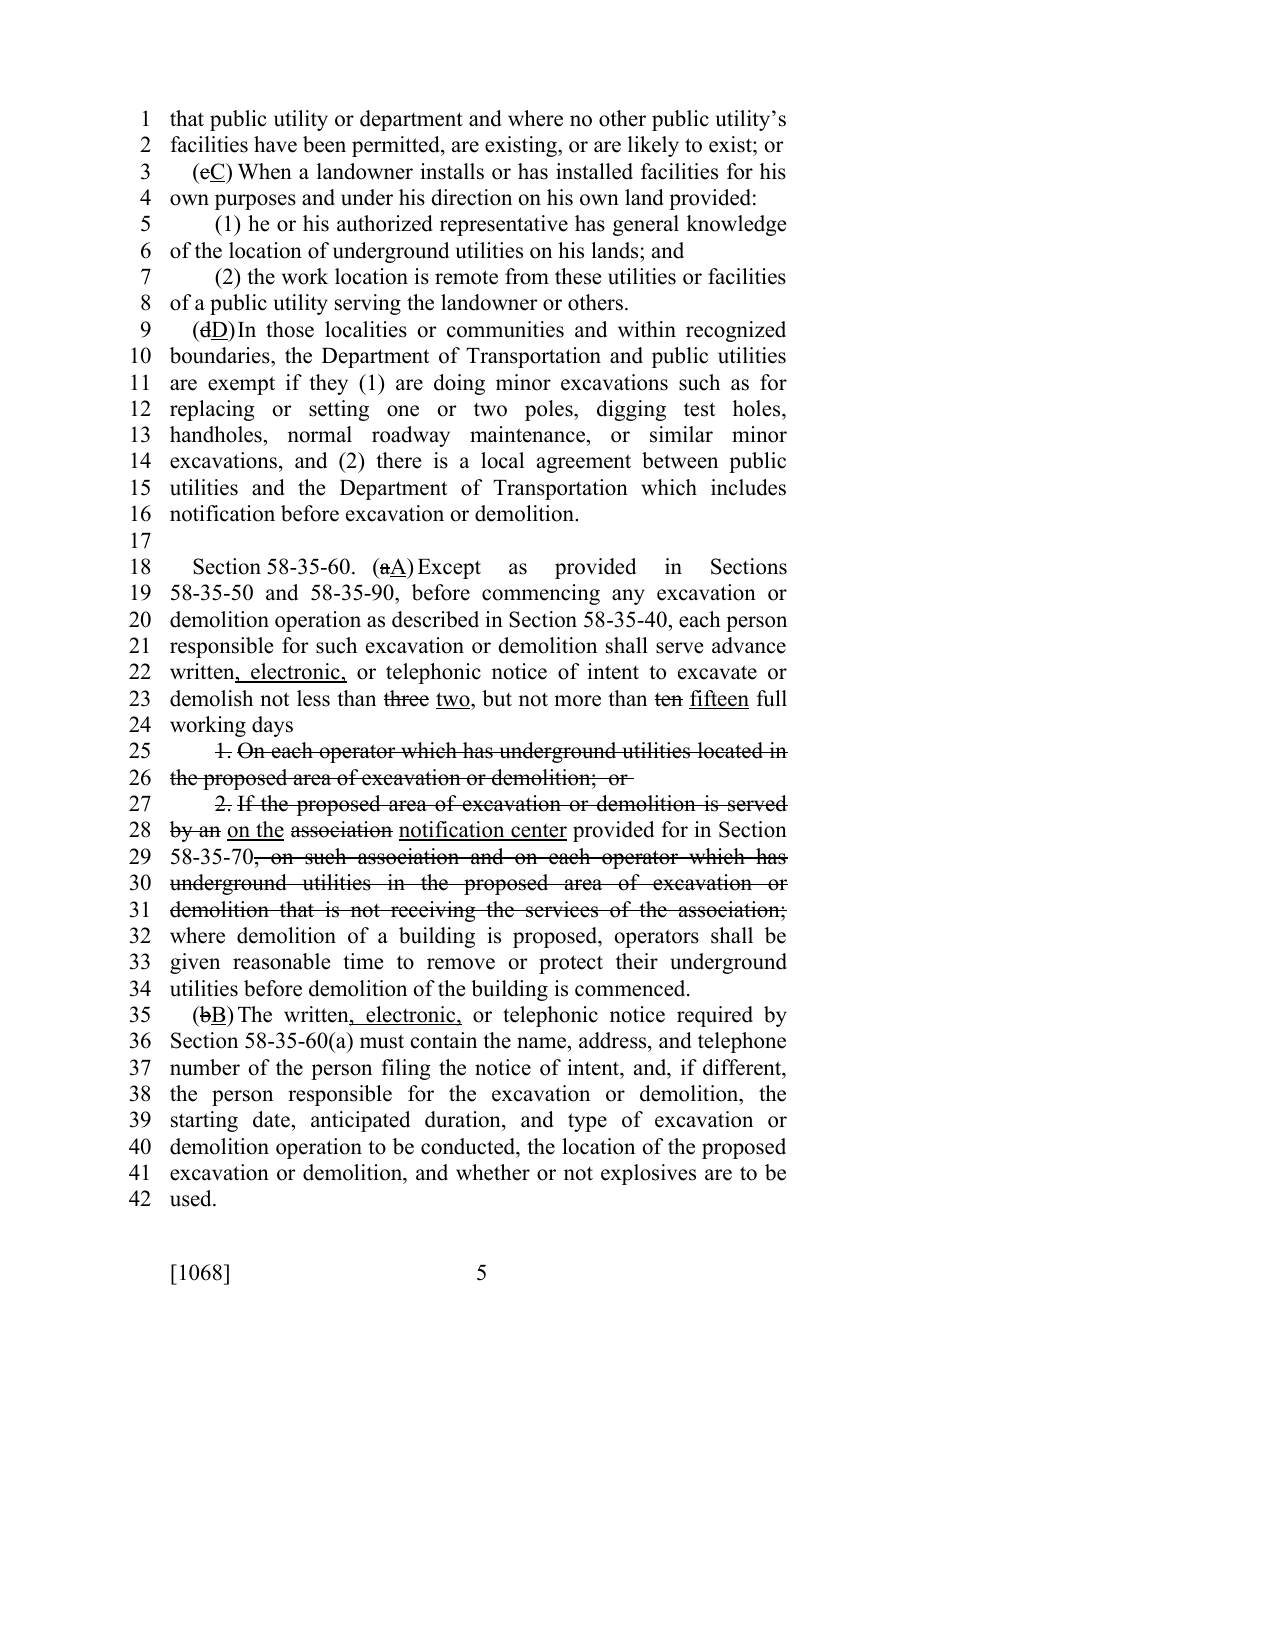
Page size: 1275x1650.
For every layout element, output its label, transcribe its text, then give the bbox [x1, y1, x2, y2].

text (cC) When a landowner installs or has installed facilities for his own purposes and under his direction on his own land provided: (1) he or his authorized representative has general knowledge of the location of underground utilities on his lands; and [169, 158, 787, 263]
text Section 58-35-60. (aA) Except as provided in Sections 58-35-50 and 58-35-90, before commencing any excavation or demolition operation as described in Section 58-35-40, each person responsible for such excavation or demolition shall serve advance written, electronic, or telephonic notice of intent to excavate or demolish not less than three two, but not more than ten fifteen full working days [169, 553, 787, 737]
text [169, 105, 787, 158]
text (dD) In those localities or communities and within recognized boundaries, the Department of Transportation and public utilities are exempt if they (1) are doing minor excavations such as for replacing or setting one or two poles, digging test holes, handholes, normal roadway maintenance, or similar minor excavations, and (2) there is a local agreement between public utilities and the Department of Transportation which includes notification before excavation or demolition. [169, 316, 787, 527]
text (2) the work location is remote from these utilities or facilities of a public utility serving the landowner or others. [169, 263, 787, 316]
text 1. On each operator which has underground utilities located in the proposed area of excavation or demolition; or [169, 737, 787, 790]
text (bB) The written, electronic, or telephonic notice required by Section 58-35-60(a) must contain the name, address, and telephone number of the person filing the notice of intent, and, if different, the person responsible for the excavation or demolition, the starting date, anticipated duration, and type of excavation or demolition operation to be conducted, the location of the proposed excavation or demolition, and whether or not explosives are to be used. [169, 1001, 787, 1212]
text 2. If the proposed area of excavation or demolition is served by an on the association notification center provided for in Section 58-35-70, on such association and on each operator which has underground utilities in the proposed area of excavation or demolition that is not receiving the services of the association; where demolition of a building is proposed, operators shall be given reasonable time to remove or protect their underground utilities before demolition of the building is commenced. [169, 790, 787, 884]
text 2. If the proposed area of excavation or demolition is served by an on the association notification center provided for in Section 58-35-70, on such association and on each operator which has underground utilities in the proposed area of excavation or demolition that is not receiving the services of the association; where demolition of a building is proposed, operators shall be given reasonable time to remove or protect their underground utilities before demolition of the building is commenced. [169, 911, 787, 1001]
